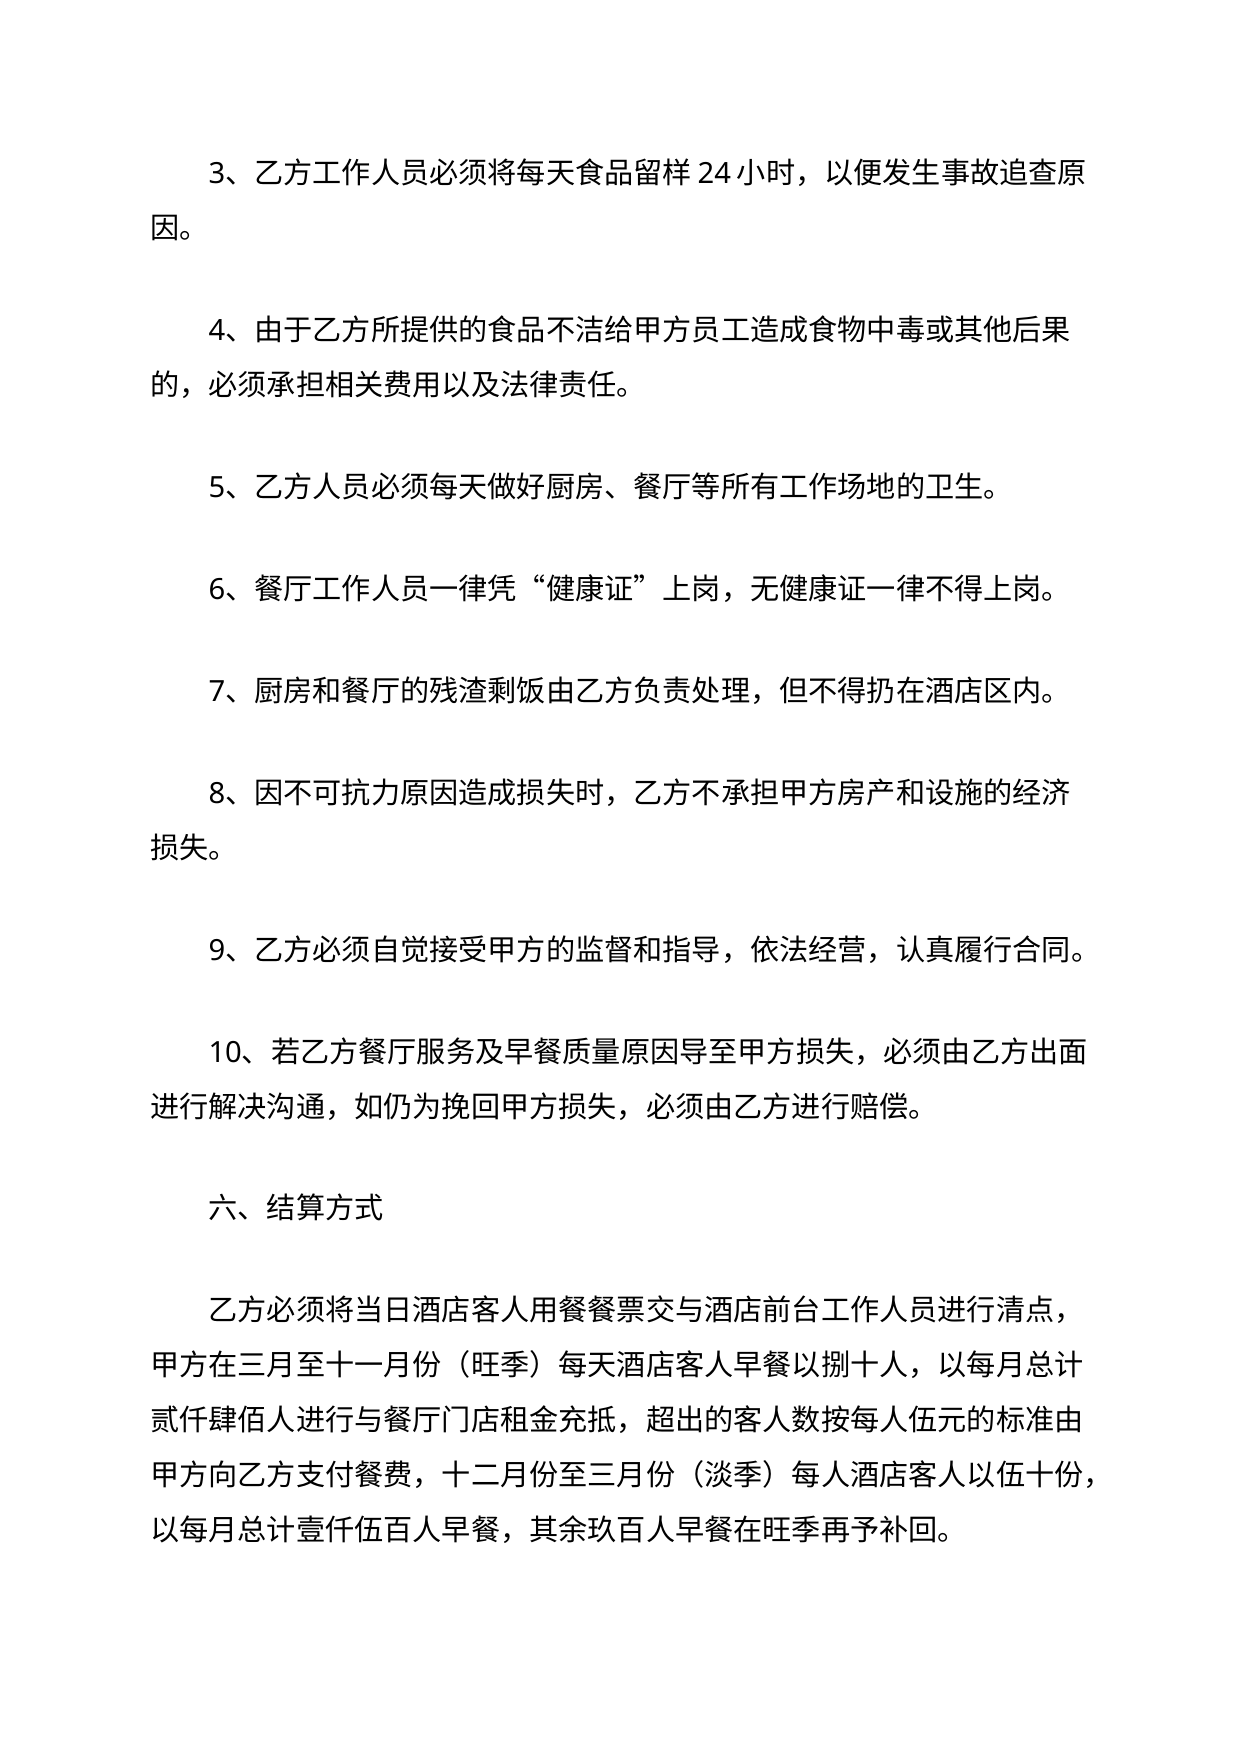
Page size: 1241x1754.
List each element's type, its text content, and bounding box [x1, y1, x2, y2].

text 9、乙方必须自觉接受甲方的监督和指导，依法经营，认真履行合同。 [150, 926, 1090, 969]
text 5、乙方人员必须每天做好厨房、餐厅等所有工作场地的卫生。 [150, 463, 1090, 506]
text 7、厨房和餐厅的残渣剩饭由乙方负责处理，但不得扔在酒店区内。 [150, 667, 1090, 710]
text 6、餐厅工作人员一律凭“健康证”上岗，无健康证一律不得上岗。 [150, 566, 1090, 608]
text 10、若乙方餐厅服务及早餐质量原因导至甲方损失，必须由乙方出面进行解决沟通，如仍为挽回甲方损失，必须由乙方进行赔偿。 [150, 1028, 1090, 1126]
text 8、因不可抗力原因造成损失时，乙方不承担甲方房产和设施的经济损失。 [150, 769, 1090, 867]
text 乙方必须将当日酒店客人用餐餐票交与酒店前台工作人员进行清点，甲方在三月至十一月份（旺季）每天酒店客人早餐以捌十人，以每月总计贰仟肆佰人进行与餐厅门店租金充抵，超出的客人数按每人伍元的标准由甲方向乙方支付餐费，十二月份至三月份（淡季）每人酒店客人以伍十份，以每月总计壹仟伍百人早餐，其余玖百人早餐在旺季再予补回。 [150, 1287, 1090, 1549]
text 六、结算方式 [150, 1185, 1090, 1227]
text 3、乙方工作人员必须将每天食品留样24小时，以便发生事故追查原因。 [150, 150, 1090, 247]
text 4、由于乙方所提供的食品不洁给甲方员工造成食物中毒或其他后果的，必须承担相关费用以及法律责任。 [150, 307, 1090, 404]
